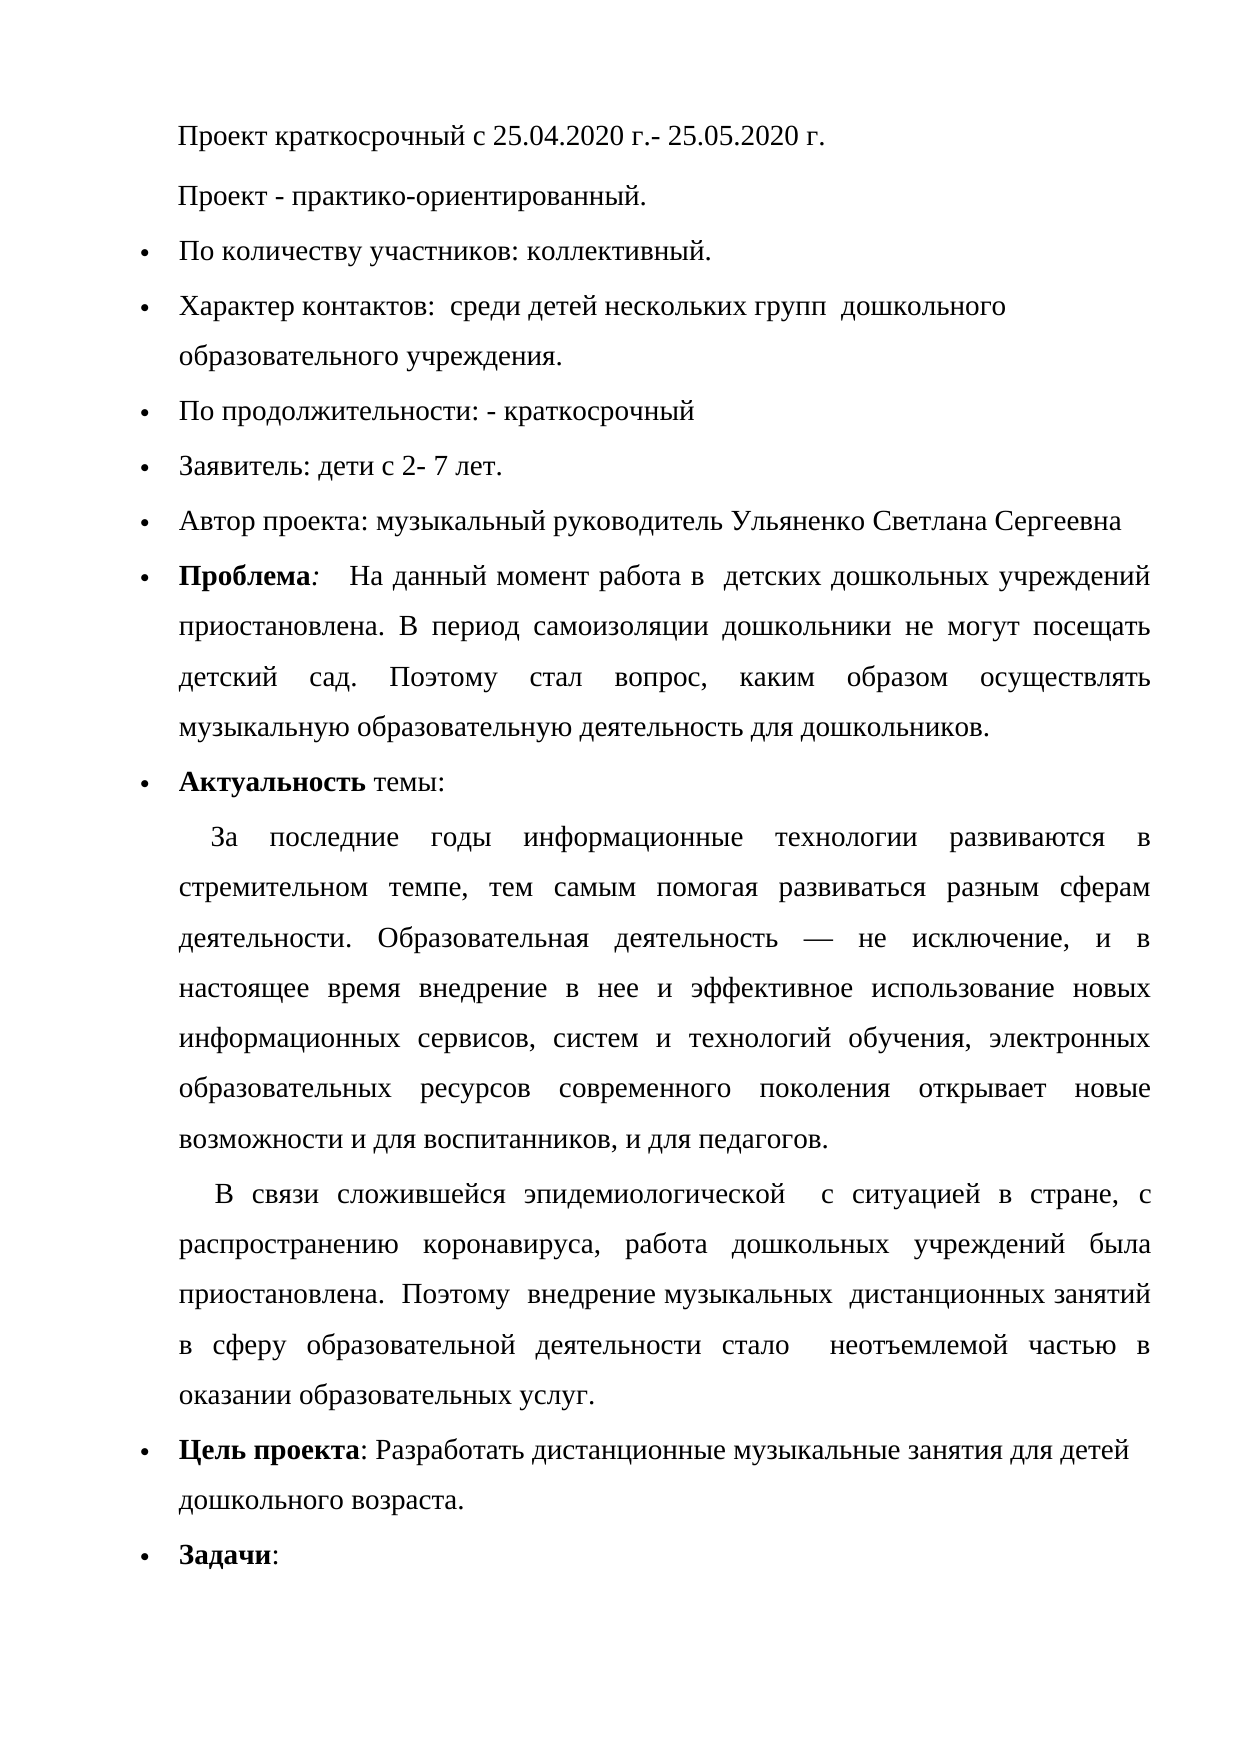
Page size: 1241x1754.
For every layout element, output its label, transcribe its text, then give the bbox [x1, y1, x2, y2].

list Заявитель: дети с 2- 7 лет. [141, 448, 1152, 482]
list Цель проекта: Разработать дистанционные музыкальные занятия для детей дошкольного возраста. [141, 1432, 1152, 1516]
list Проблема: На данный момент работа в детских дошкольных учреждений приостановлена. В период самоизоляции дошкольники не могут посещать детский сад. Поэтому стал вопрос, каким образом осуществлять музыкальную образовательную деятельность для дошкольников. [141, 558, 1152, 743]
text В связи сложившейся эпидемиологической с ситуацией в стране, с распространению коронавируса, работа дошкольных учреждений была приостановлена. Поэтому внедрение музыкальных дистанционных занятий в сферу образовательной деятельности стало неотъемлемой частью в оказании образовательных услуг. [179, 1260, 1152, 1411]
list Задачи: [141, 1537, 1152, 1571]
list По количеству участников: коллективный. [141, 233, 1152, 266]
text Проект - практико-ориентированный. [177, 178, 1152, 211]
list Автор проекта: музыкальный руководитель Ульяненко Светлана Сергеевна [141, 503, 1152, 537]
text В связи сложившейся эпидемиологической с ситуацией в стране, с распространению коронавируса, работа дошкольных учреждений была приостановлена. Поэтому внедрение музыкальных дистанционных занятий в сферу образовательной деятельности стало неотъемлемой частью в оказании образовательных услуг. [179, 1176, 1152, 1226]
list По продолжительности: - краткосрочный [141, 393, 1152, 427]
text Проект краткосрочный с 25.04.2020 г.- 25.05.2020 г. [177, 118, 1152, 152]
list Актуальность темы: [141, 764, 1152, 798]
list Характер контактов: среди детей нескольких групп дошкольного образовательного учреждения. [141, 288, 1152, 372]
text За последние годы информационные технологии развиваются в стремительном темпе, тем самым помогая развиваться разным сферам деятельности. Образовательная деятельность — не исключение, и в настоящее время внедрение в нее и эффективное использование новых информационных сервисов, систем и технологий обучения, электронных образовательных ресурсов современного поколения открывает новые возможности и для воспитанников, и для педагогов. [179, 819, 1152, 1154]
